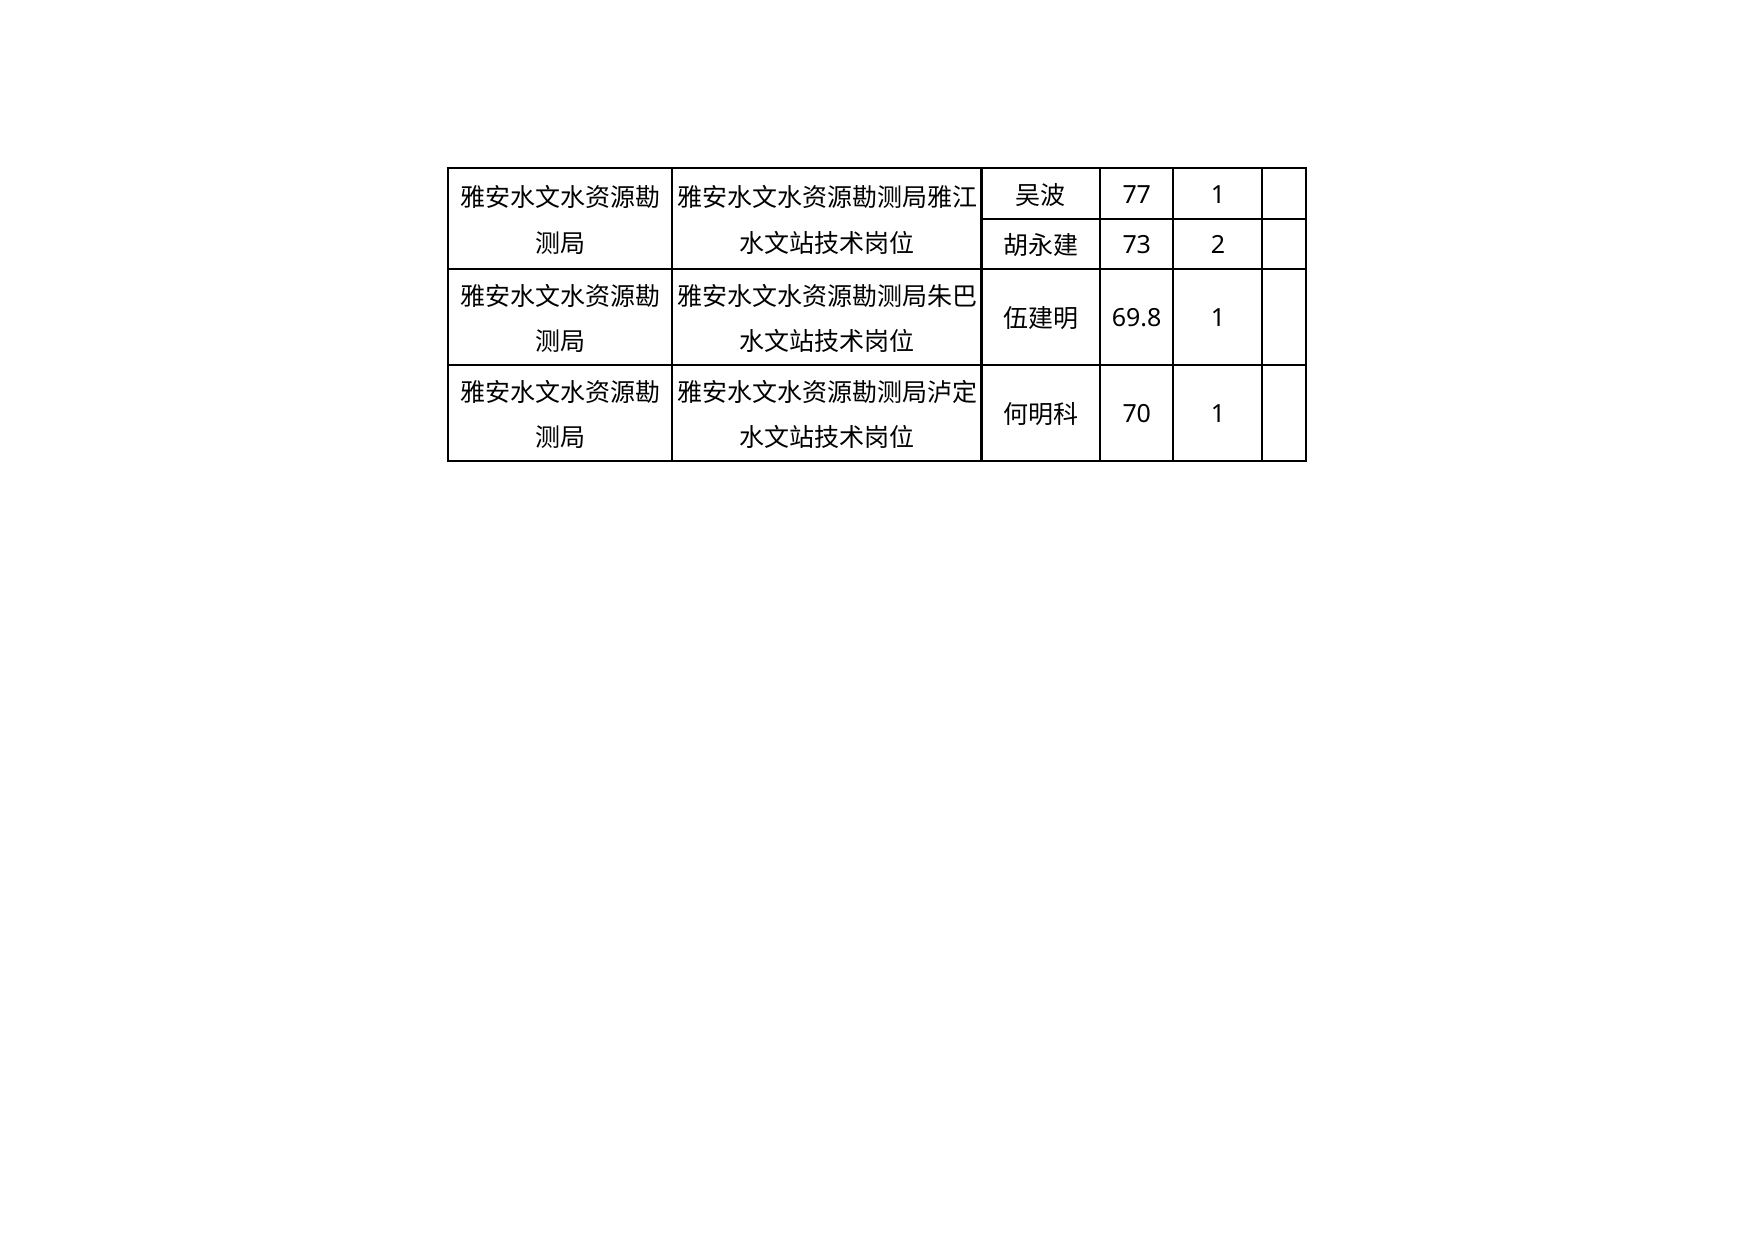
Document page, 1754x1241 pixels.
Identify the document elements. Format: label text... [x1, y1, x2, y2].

table_cell 1 [1174, 169, 1261, 217]
table_cell [1263, 220, 1305, 268]
table_cell 何明科 [983, 366, 1099, 460]
table_cell 胡永建 [983, 220, 1099, 268]
table_cell 雅安水文水资源勘测局雅江水文站技术岗位 [673, 169, 980, 268]
table_cell 雅安水文水资源勘测局朱巴水文站技术岗位 [673, 270, 980, 364]
table_cell 吴波 [983, 169, 1099, 217]
table_cell 1 [1174, 366, 1261, 460]
table_cell 73 [1101, 220, 1172, 268]
table_cell 2 [1174, 220, 1261, 268]
table_cell 雅安水文水资源勘测局 [449, 366, 671, 460]
table_cell 雅安水文水资源勘测局泸定水文站技术岗位 [673, 366, 980, 460]
table_cell 70 [1101, 366, 1172, 460]
table_cell 伍建明 [983, 270, 1099, 364]
table_cell 雅安水文水资源勘测局 [449, 169, 671, 268]
table_cell [1263, 169, 1305, 217]
table_cell 雅安水文水资源勘测局 [449, 270, 671, 364]
table_cell 77 [1101, 169, 1172, 217]
table_cell [1263, 270, 1305, 364]
table_cell [1263, 366, 1305, 460]
table_cell 69.8 [1101, 270, 1172, 364]
table_cell 1 [1174, 270, 1261, 364]
